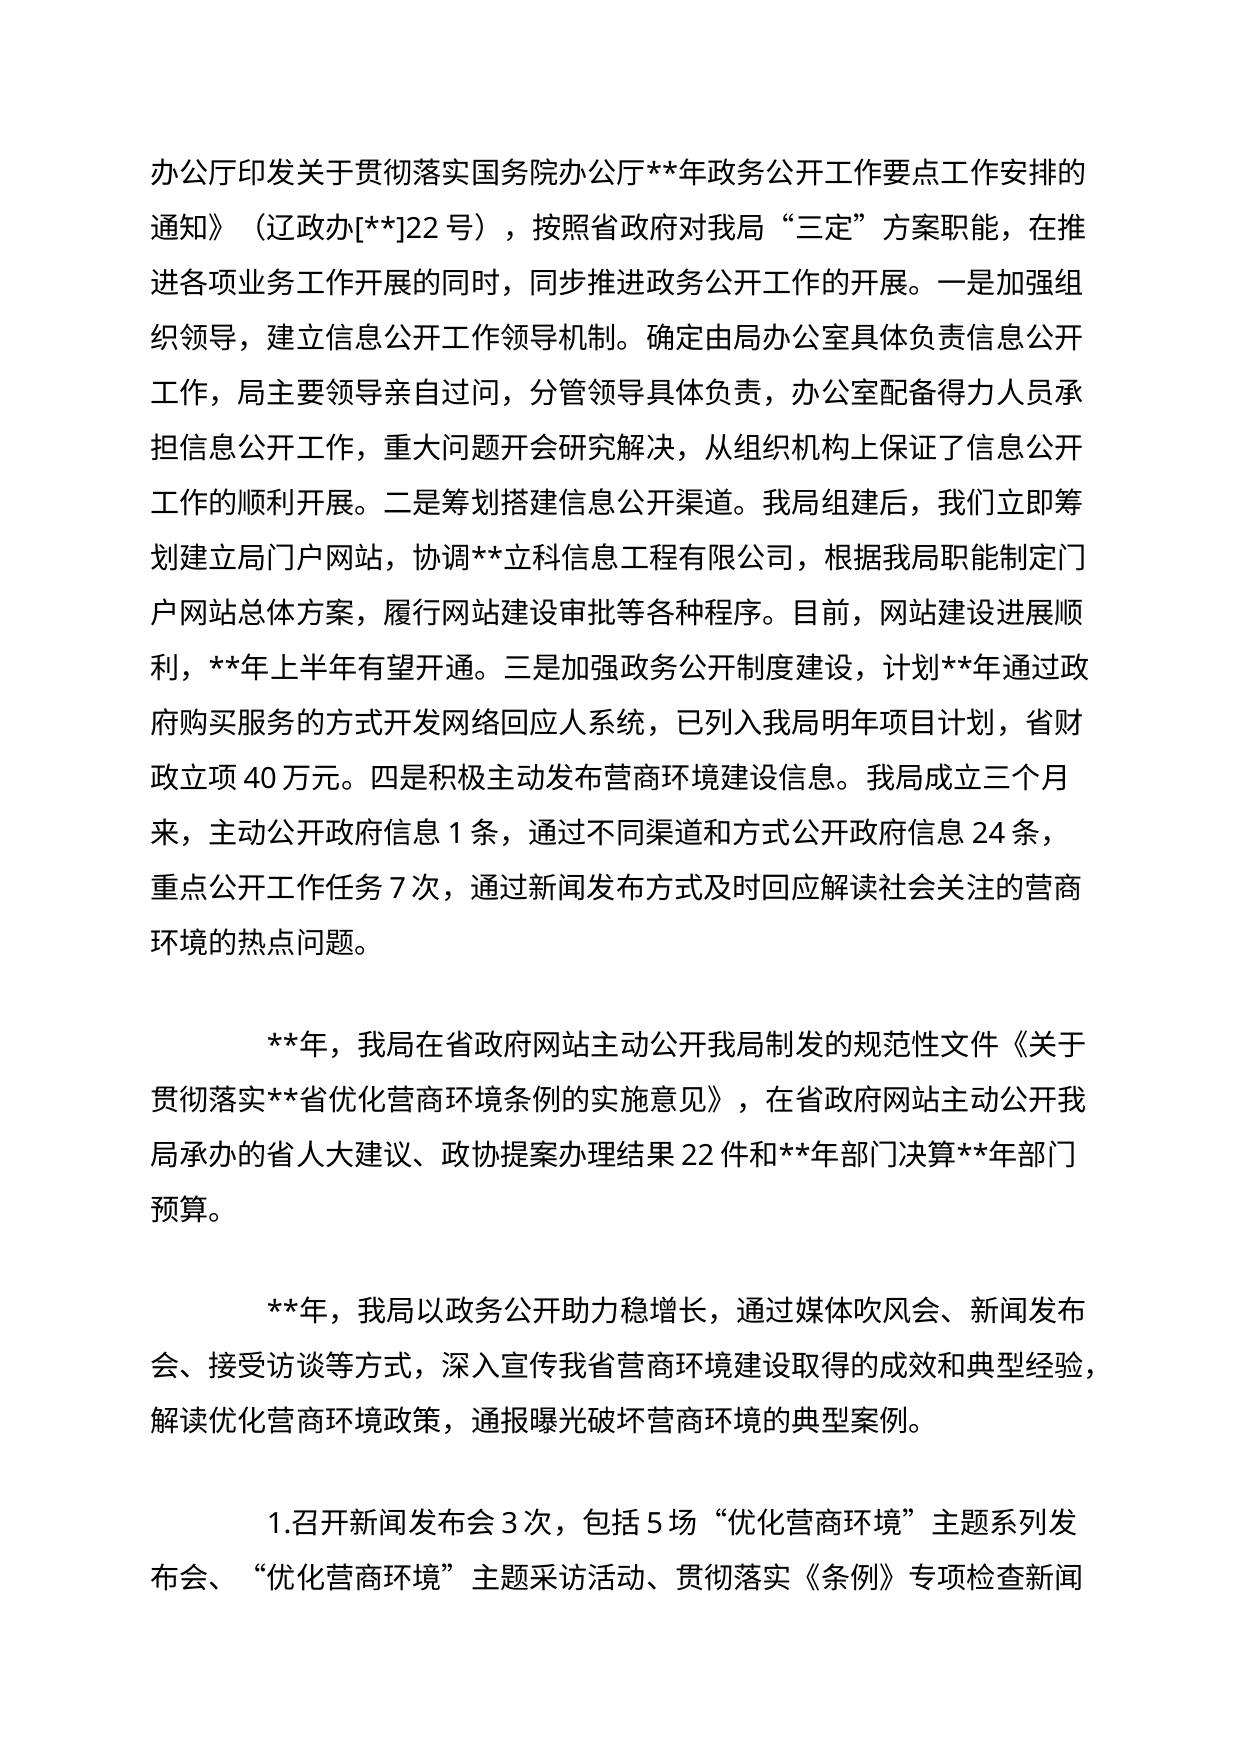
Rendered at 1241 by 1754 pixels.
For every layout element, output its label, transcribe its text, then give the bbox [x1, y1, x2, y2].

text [150, 1499, 1090, 1597]
text **年，我局以政务公开助力稳增长，通过媒体吹风会、新闻发布会、接受访谈等方式，深入宣传我省营商环境建设取得的成效和典型经验，解读优化营商环境政策，通报曝光破坏营商环境的典型案例。 [150, 1288, 1090, 1440]
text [150, 150, 1090, 962]
text **年，我局在省政府网站主动公开我局制发的规范性文件《关于贯彻落实**省优化营商环境条例的实施意见》，在省政府网站主动公开我局承办的省人大建议、政协提案办理结果22件和**年部门决算**年部门预算。 [150, 1021, 1090, 1228]
